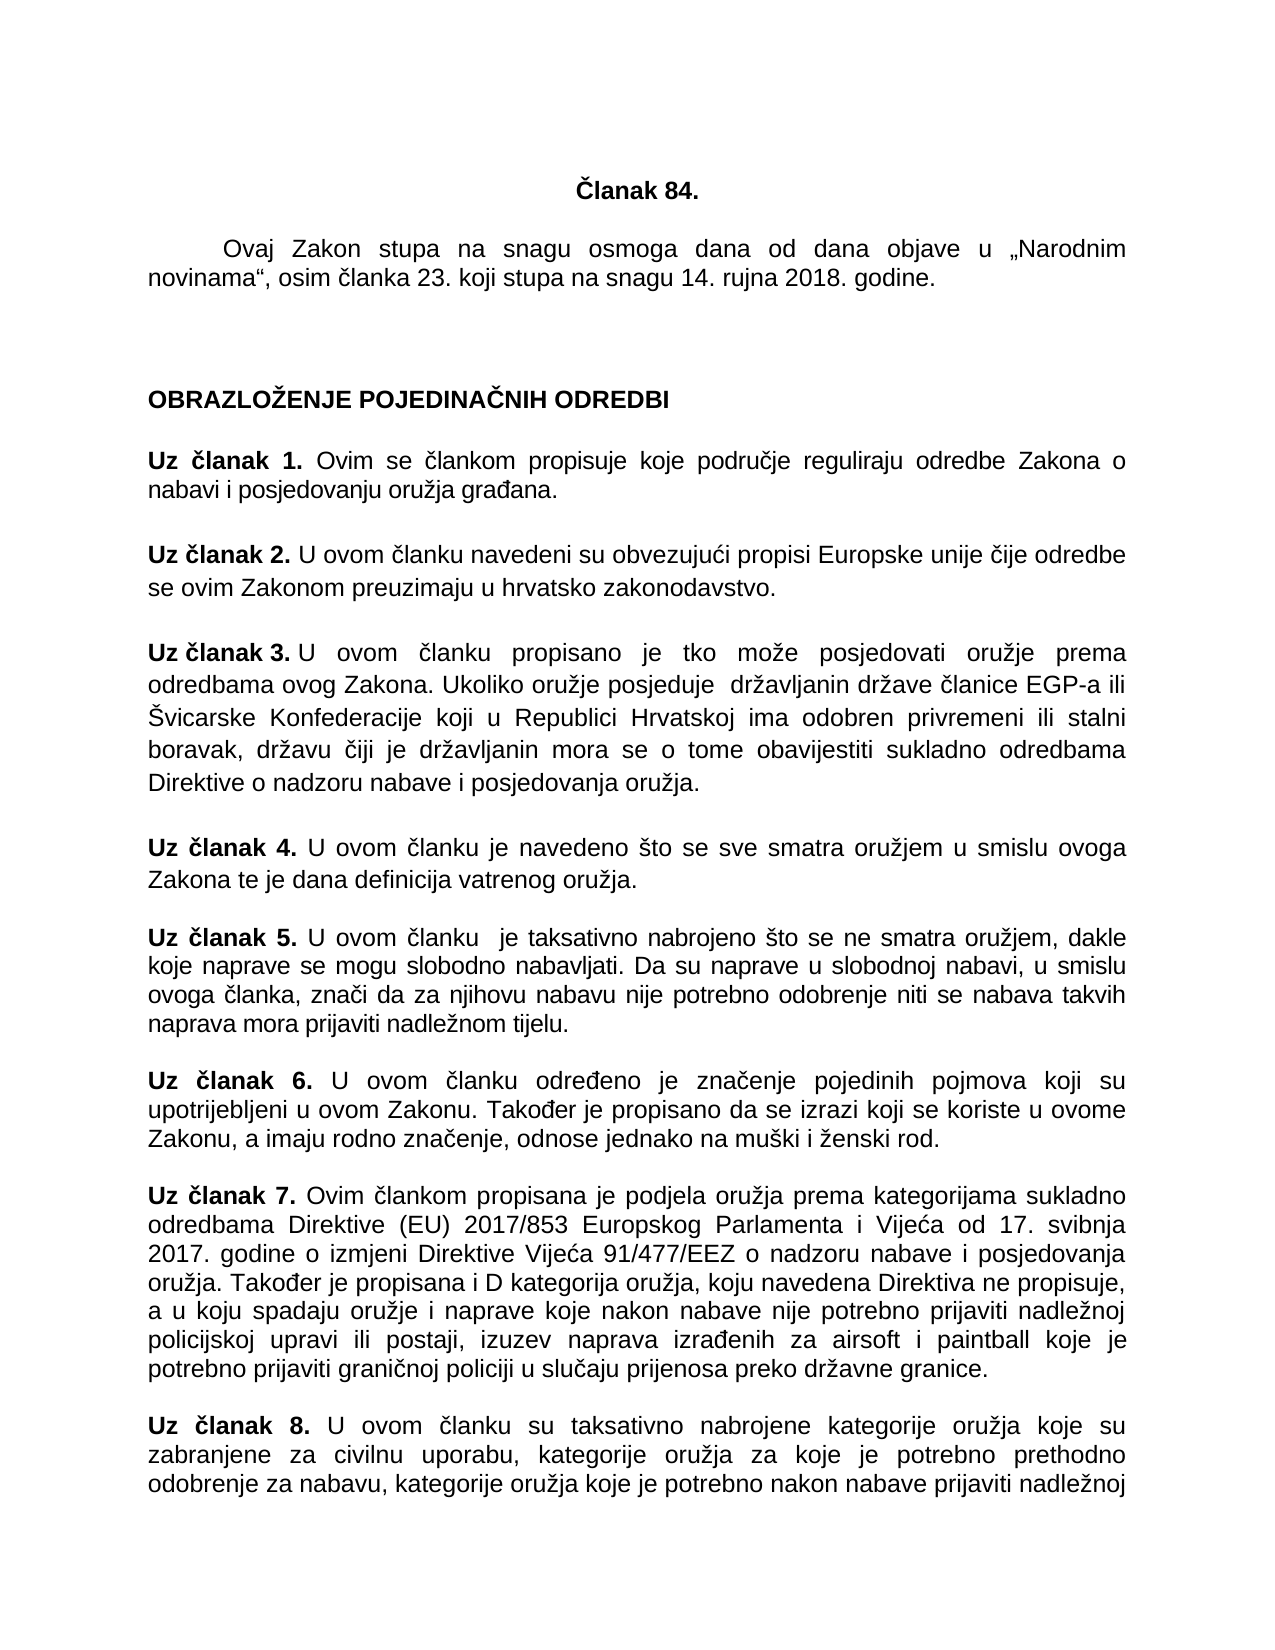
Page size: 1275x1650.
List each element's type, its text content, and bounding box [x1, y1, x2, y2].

text Članak 84. [148, 176, 1127, 205]
text Uz članak 4. U ovom članku je navedeno što se sve smatra oružjem u smislu ovoga Zakona te je dana definicija vatrenog oružja. [148, 829, 1127, 894]
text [148, 1411, 1127, 1498]
text Uz članak 3. U ovom članku propisano je tko može posjedovati oružje prema odredbama ovog Zakona. Ukoliko oružje posjeduje državljanin države članice EGP-a ili Švicarske Konfederacije koji u Republici Hrvatskoj ima odobren privremeni ili stalni boravak, državu čiji je državljanin mora se o tome obavijestiti sukladno odredbama Direktive o nadzoru nabave i posjedovanja oružja. [148, 634, 1127, 796]
text Uz članak 1. Ovim se člankom propisuje koje područje reguliraju odredbe Zakona o nabavi i posjedovanju oružja građana. [148, 446, 1127, 504]
text Uz članak 5. U ovom članku je taksativno nabrojeno što se ne smatra oružjem, dakle koje naprave se mogu slobodno nabavljati. Da su naprave u slobodnoj nabavi, u smislu ovoga članka, znači da za njihovu nabavu nije potrebno odobrenje niti se nabava takvih naprava mora prijaviti nadležnom tijelu. [148, 923, 1127, 1038]
text Uz članak 2. U ovom članku navedeni su obvezujući propisi Europske unije čije odredbe se ovim Zakonom preuzimaju u hrvatsko zakonodavstvo. [148, 536, 1127, 601]
text Uz članak 7. Ovim člankom propisana je podjela oružja prema kategorijama sukladno odredbama Direktive (EU) 2017/853 Europskog Parlamenta i Vijeća od 17. svibnja 2017. godine o izmjeni Direktive Vijeća 91/477/EEZ o nadzoru nabave i posjedovanja oružja. Također je propisana i D kategorija oružja, koju navedena Direktiva ne propisuje, a u koju spadaju oružje i naprave koje nakon nabave nije potrebno prijaviti nadležnoj policijskoj upravi ili postaji, izuzev naprava izrađenih za airsoft i paintball koje je potrebno prijaviti graničnoj policiji u slučaju prijenosa preko državne granice. [148, 1181, 1127, 1383]
text Ovaj Zakon stupa na snagu osmoga dana od dana objave u „Narodnim novinama“, osim članka 23. koji stupa na snagu 14. rujna 2018. godine. [148, 234, 1127, 291]
text Uz članak 6. U ovom članku određeno je značenje pojedinih pojmova koji su upotrijebljeni u ovom Zakonu. Također je propisano da se izrazi koji se koriste u ovome Zakonu, a imaju rodno značenje, odnose jednako na muški i ženski rod. [148, 1066, 1127, 1153]
text OBRAZLOŽENJE POJEDINAČNIH ODREDBI [148, 381, 1127, 414]
